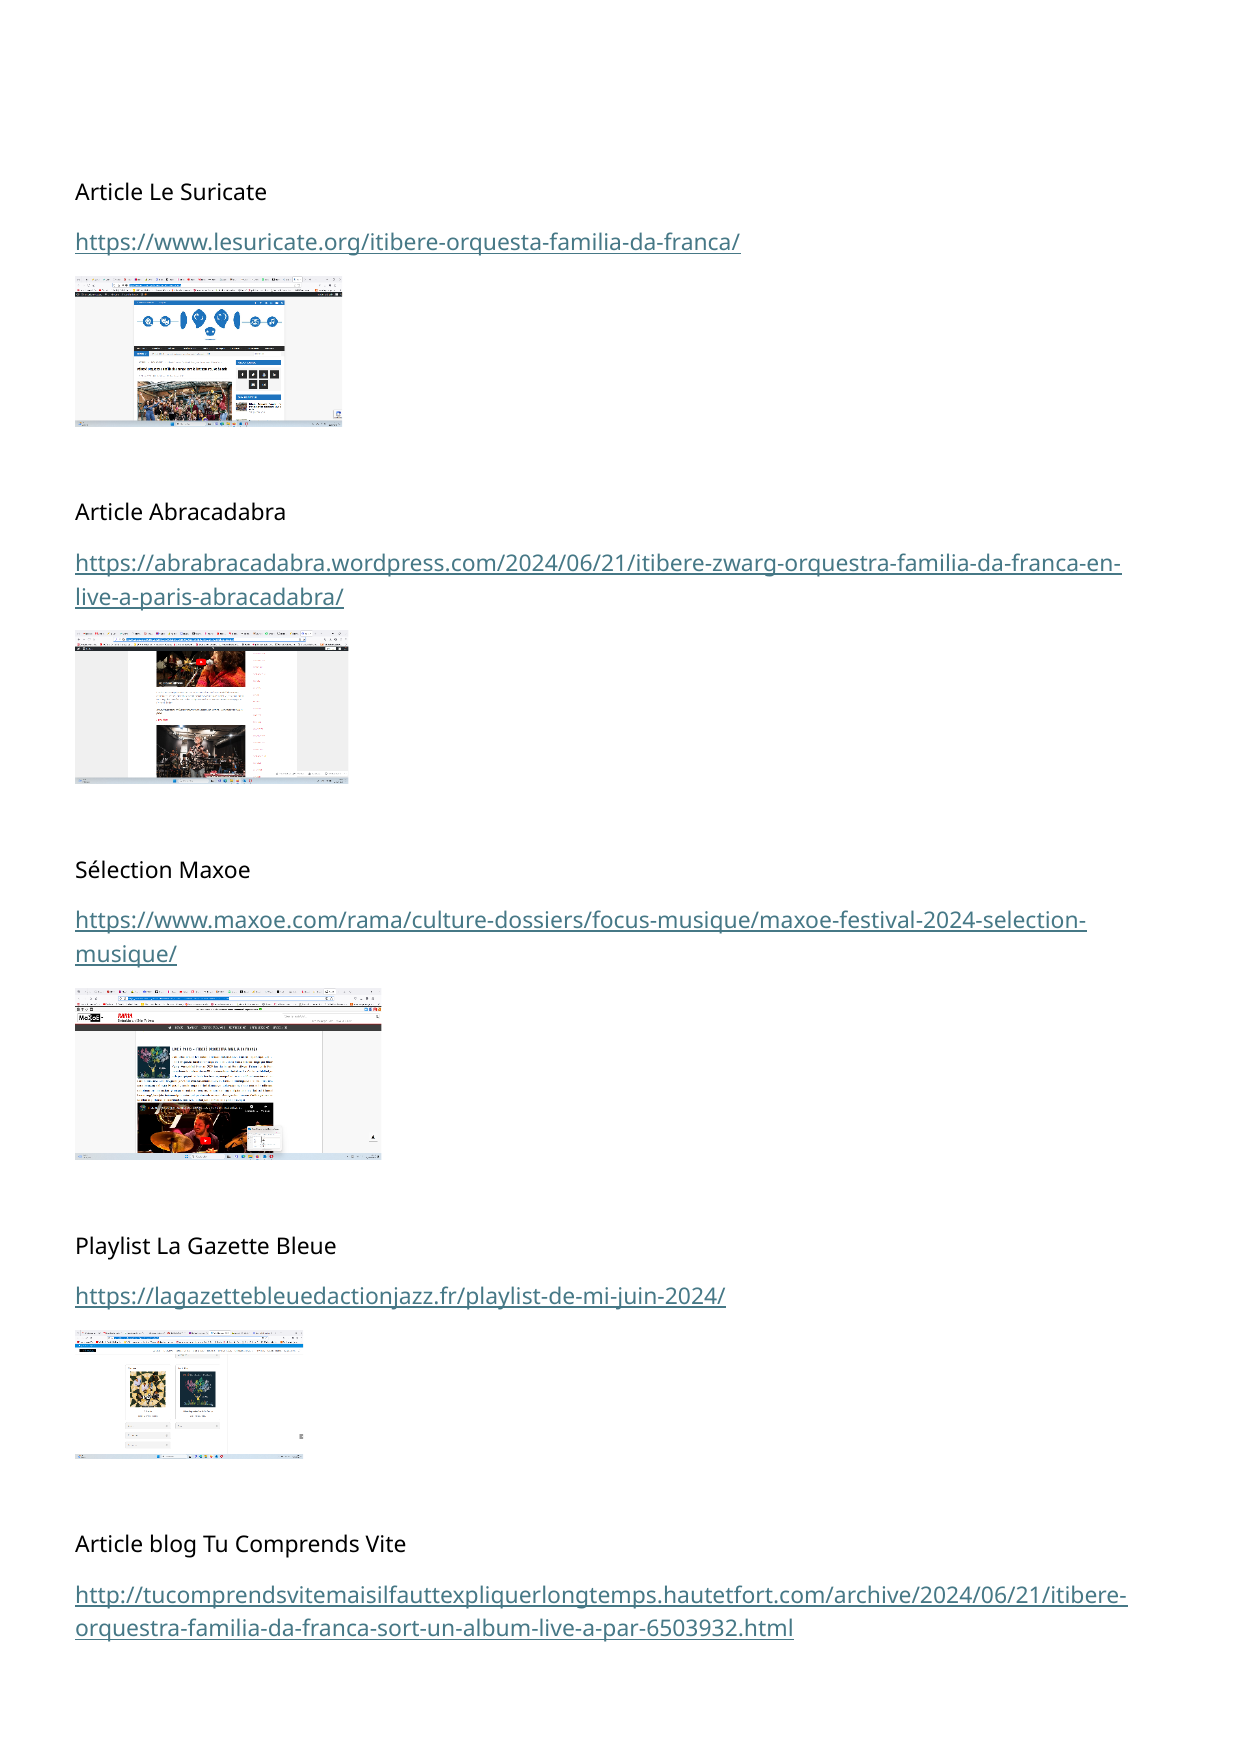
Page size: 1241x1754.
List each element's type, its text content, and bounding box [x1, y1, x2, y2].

text https://www.lesuricate.org/itibere-orquesta-familia-da-franca/ [75, 226, 1165, 257]
text Playlist La Gazette Bleue [75, 1229, 1165, 1261]
text Article Le Suricate [75, 176, 1165, 207]
text Article blog Tu Comprends Vite [75, 1528, 1165, 1559]
text https://abrabracadabra.wordpress.com/2024/06/21/itibere-zwarg-orquestra-familia-da-franca-en-live-a-paris-abracadabra/ [75, 547, 1165, 612]
picture [75, 630, 349, 784]
text https://www.maxoe.com/rama/culture-dossiers/focus-musique/maxoe-festival-2024-selection-musique/ [75, 904, 1165, 969]
picture [75, 988, 382, 1160]
text http://tucomprendsvitemaisilfauttexpliquerlongtemps.hautetfort.com/archive/2024/06/21/itibere-orquestra-familia-da-franca-sort-un-album-live-a-par-6503932.html [75, 1578, 1165, 1643]
text Article Abracadabra [75, 496, 1165, 527]
picture [75, 1330, 304, 1459]
text https://lagazettebleuedactionjazz.fr/playlist-de-mi-juin-2024/ [75, 1280, 1165, 1311]
picture [75, 276, 343, 427]
text Sélection Maxoe [75, 853, 1165, 885]
